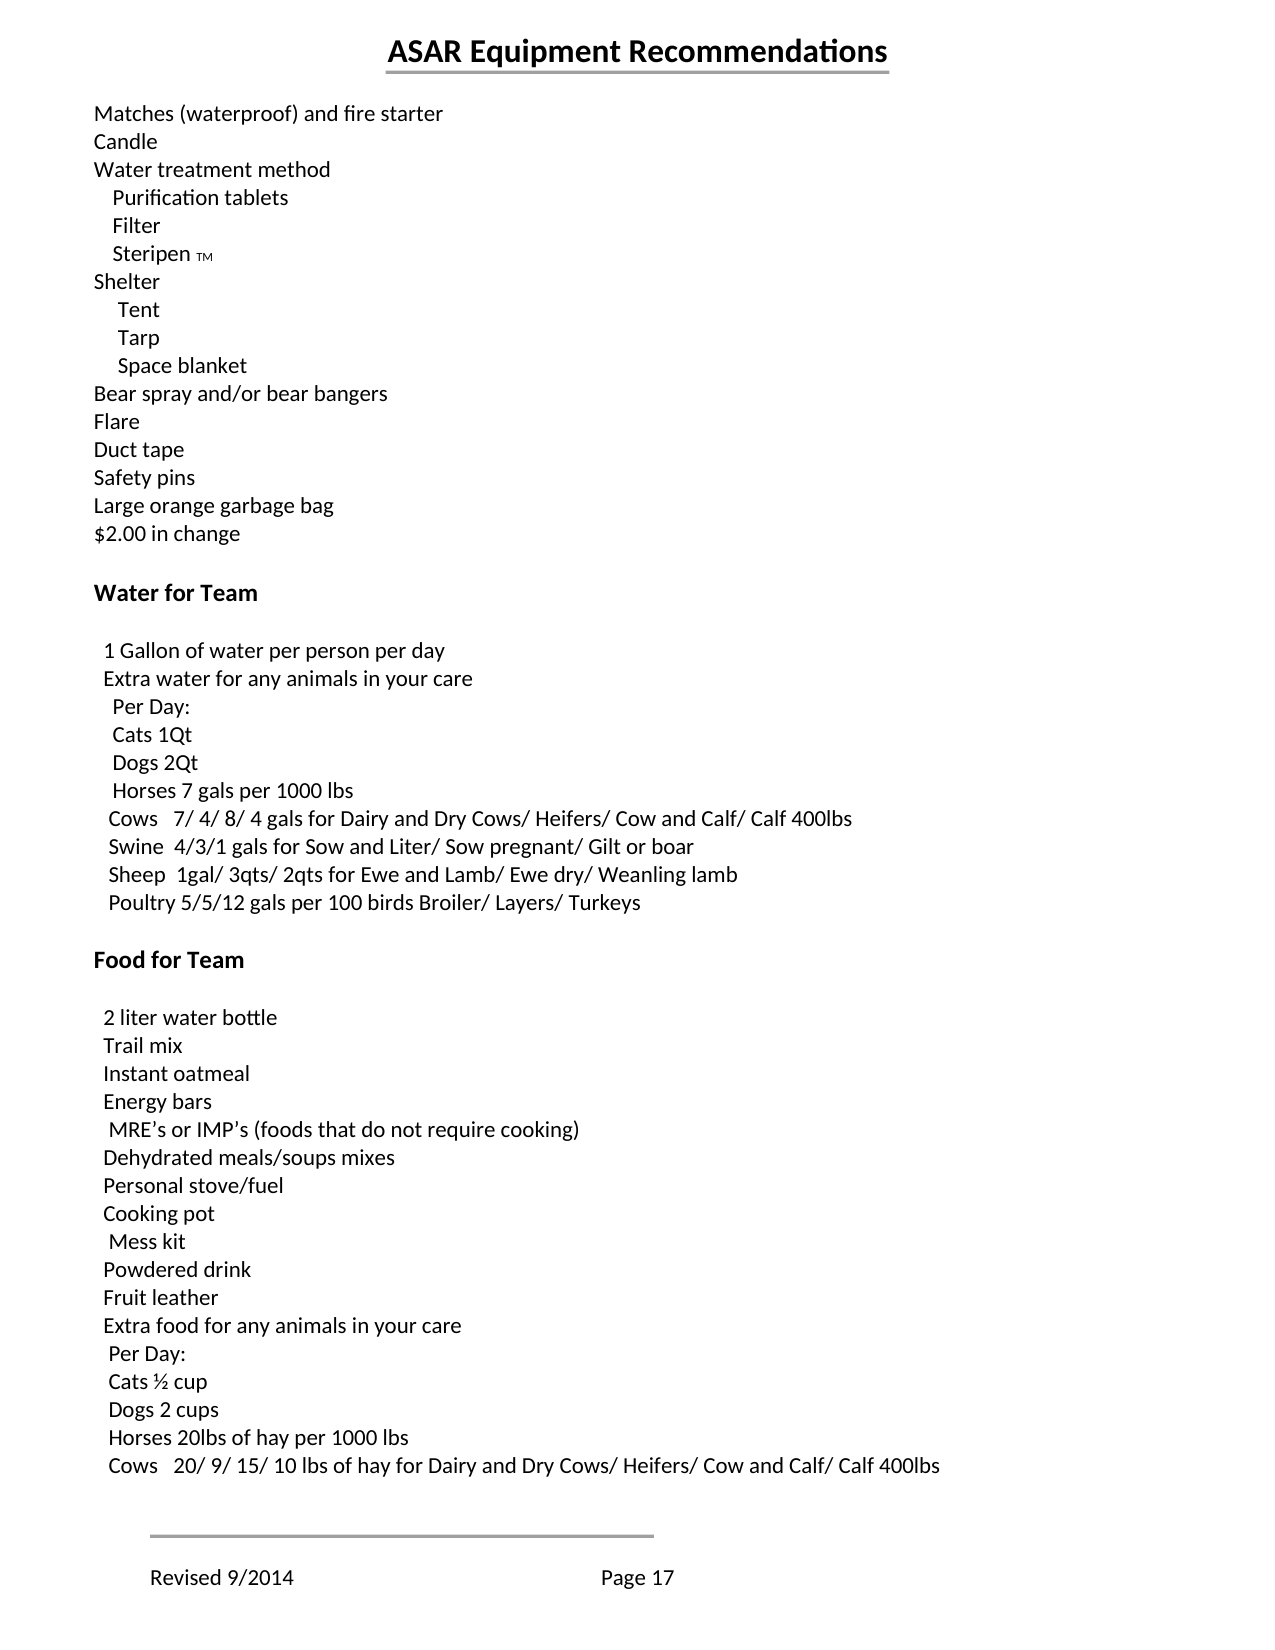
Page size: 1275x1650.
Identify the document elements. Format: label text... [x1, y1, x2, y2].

text 1 Gallon of water per person per day [103, 636, 1125, 664]
text Matches (waterproof) and fire starter [94, 99, 1125, 127]
text Instant oatmeal [103, 1059, 1125, 1087]
text Shelter [94, 267, 1125, 295]
text Cats ½ cup [103, 1367, 1125, 1395]
text Fruit leather [103, 1283, 1125, 1311]
text $2.00 in change [94, 519, 1125, 547]
text Duct tape [94, 435, 1125, 463]
text Purification tablets [112, 183, 1125, 211]
text Horses 20lbs of hay per 1000 lbs [103, 1423, 1125, 1451]
text Food for Team [94, 944, 1125, 975]
text Per Day: [103, 1339, 1125, 1367]
list Cats 1Qt [112, 720, 1125, 748]
text Personal stove/fuel [103, 1171, 1125, 1199]
text Cooking pot [103, 1199, 1125, 1227]
text Water for Team [94, 578, 1125, 608]
text Sheep 1gal/ 3qts/ 2qts for Ewe and Lamb/ Ewe dry/ Weanling lamb [103, 860, 1125, 888]
text Bear spray and/or bear bangers [94, 379, 1125, 407]
text Safety pins [94, 463, 1125, 491]
text Space blanket [112, 351, 1125, 379]
list Dogs 2Qt [112, 748, 1125, 776]
text Large orange garbage bag [94, 491, 1125, 519]
text Dehydrated meals/soups mixes [103, 1143, 1125, 1171]
list Horses 7 gals per 1000 lbs [112, 776, 1125, 804]
text Tarp [112, 323, 1125, 351]
text Powdered drink [103, 1255, 1125, 1283]
text 2 liter water bottle [103, 1003, 1125, 1031]
text Dogs 2 cups [103, 1395, 1125, 1423]
text MRE’s or IMP’s (foods that do not require cooking) [103, 1115, 1125, 1143]
text Candle [94, 127, 1125, 155]
text Cows 20/ 9/ 15/ 10 lbs of hay for Dairy and Dry Cows/ Heifers/ Cow and Calf/ Calf 400lbs [103, 1451, 1125, 1479]
text Tent [112, 295, 1125, 323]
text Energy bars [103, 1087, 1125, 1115]
text Swine 4/3/1 gals for Sow and Liter/ Sow pregnant/ Gilt or boar [103, 832, 1125, 860]
text Mess kit [103, 1227, 1125, 1255]
text Filter [112, 211, 1125, 239]
list Per Day: [112, 692, 1125, 720]
text Extra food for any animals in your care [103, 1311, 1125, 1339]
text Poultry 5/5/12 gals per 100 birds Broiler/ Layers/ Turkeys [103, 888, 1125, 916]
text Cows 7/ 4/ 8/ 4 gals for Dairy and Dry Cows/ Heifers/ Cow and Calf/ Calf 400lbs [103, 804, 1125, 832]
text Steripen TM [112, 239, 1125, 267]
text Trail mix [103, 1031, 1125, 1059]
text Flare [94, 407, 1125, 435]
text Extra water for any animals in your care [103, 664, 1125, 692]
text Water treatment method [94, 155, 1125, 183]
